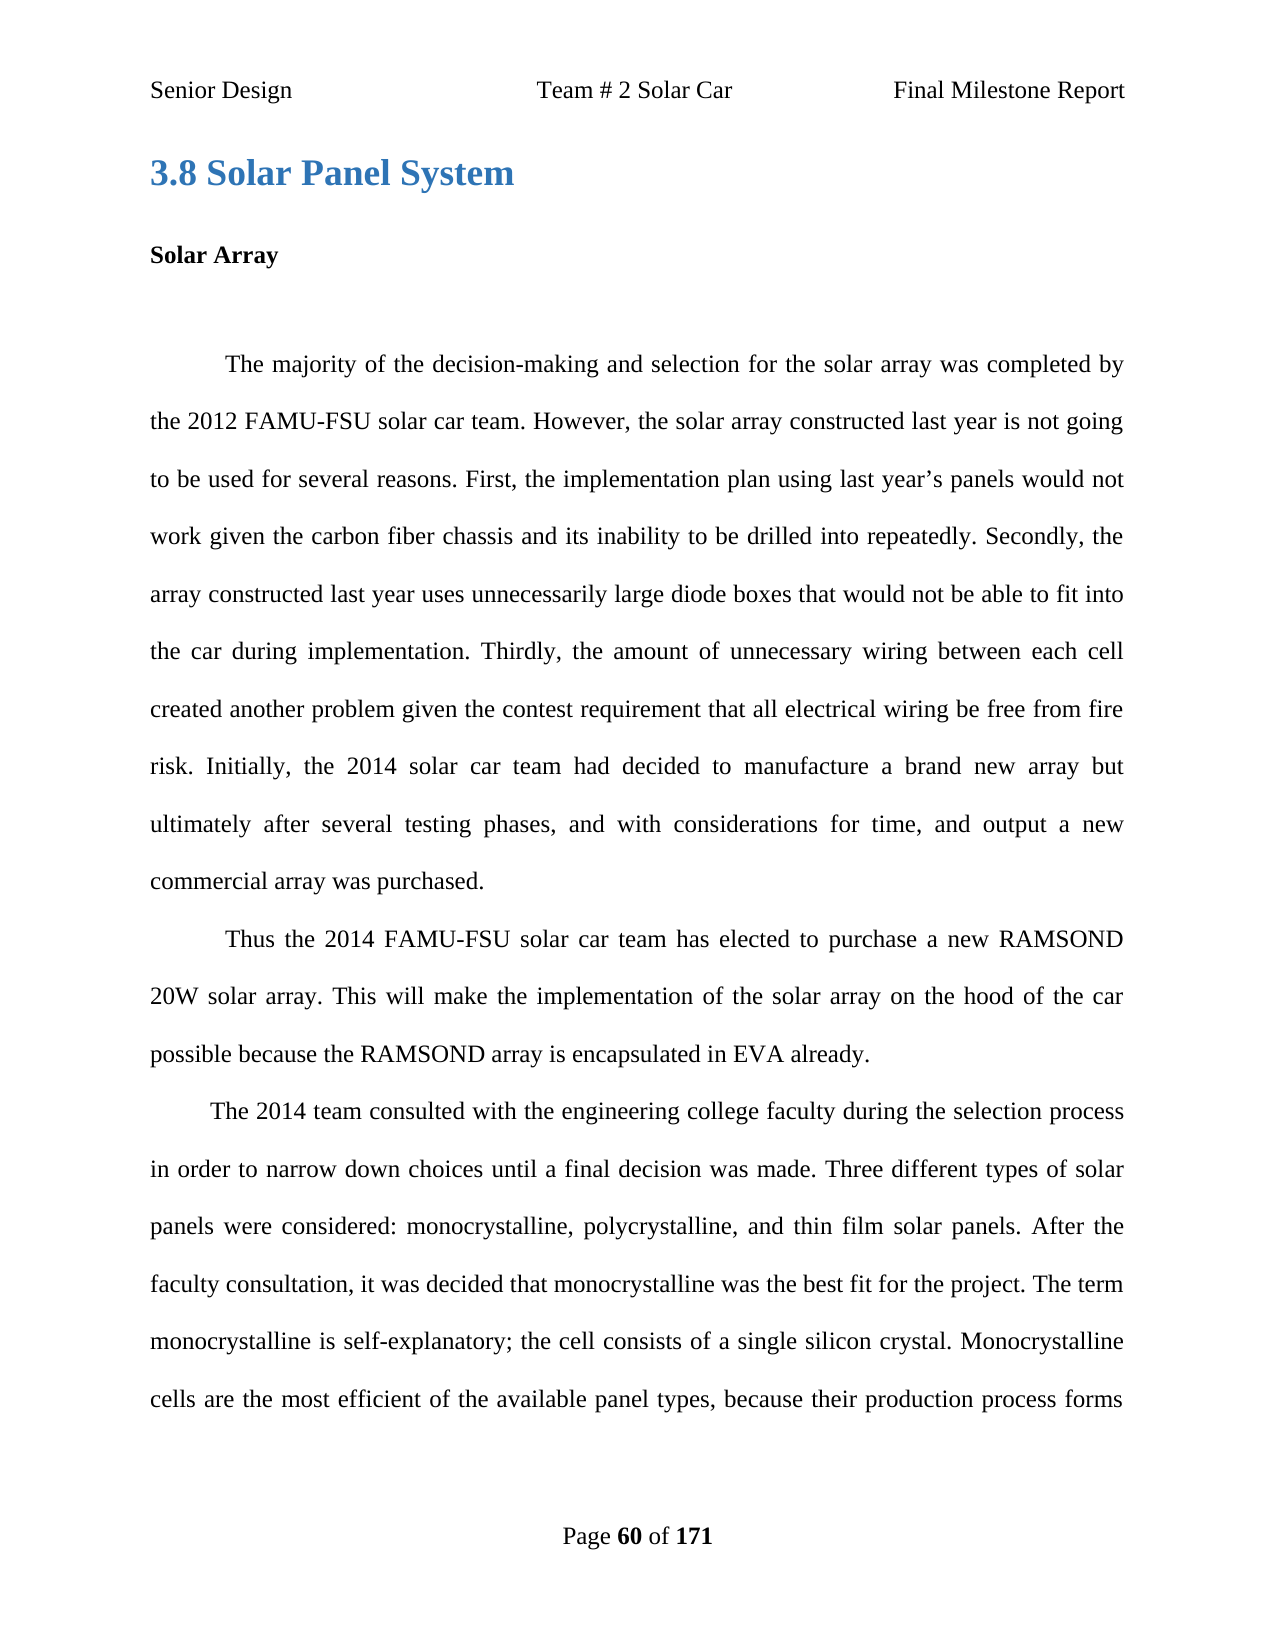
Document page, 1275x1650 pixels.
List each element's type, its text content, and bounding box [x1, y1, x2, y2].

text Thus the 2014 FAMU-FSU solar car team has elected to purchase a new RAMSOND 20W solar array. This will make the implementation of the solar array on the hood of the car possible because the RAMSOND array is encapsulated in EVA already. [150, 924, 1125, 1067]
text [150, 1096, 1125, 1412]
subtitle 3.8 Solar Panel System [150, 150, 1125, 193]
text The majority of the decision-making and selection for the solar array was completed by the 2012 FAMU-FSU solar car team. However, the solar array constructed last year is not going to be used for several reasons. First, the implementation plan using last year’s panels would not work given the carbon fiber chassis and its inability to be drilled into repeatedly. Secondly, the array constructed last year uses unnecessarily large diode boxes that would not be able to fit into the car during implementation. Thirdly, the amount of unnecessary wiring between each cell created another problem given the contest requirement that all electrical wiring be free from fire risk. Initially, the 2014 solar car team had decided to manufacture a brand new array but ultimately after several testing phases, and with considerations for time, and output a new commercial array was purchased. [150, 349, 1125, 895]
subtitle Solar Array [150, 240, 1125, 269]
